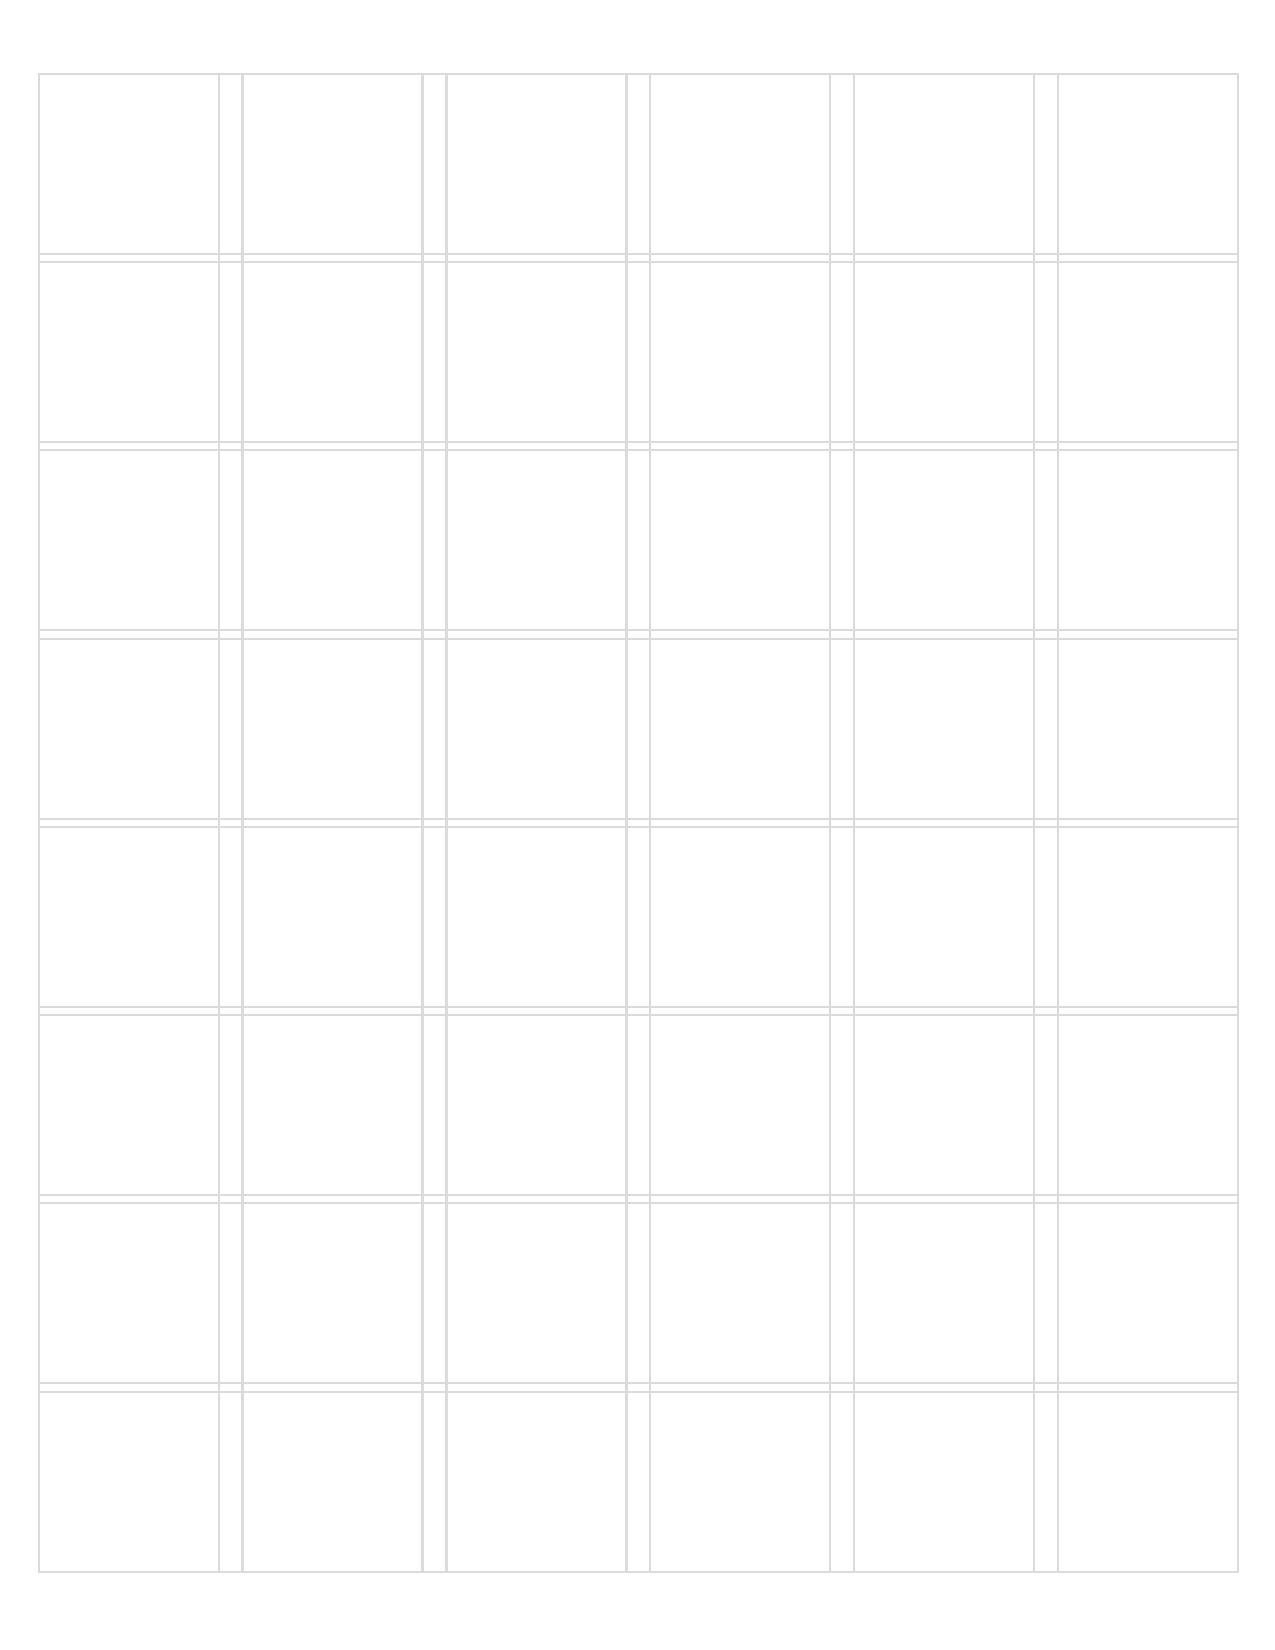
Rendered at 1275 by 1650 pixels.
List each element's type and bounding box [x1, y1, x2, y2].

table_cell [831, 1204, 853, 1382]
table_cell [40, 631, 218, 638]
table_cell [244, 640, 421, 818]
table_cell [651, 1008, 829, 1014]
table_cell [244, 443, 421, 449]
table_cell [628, 828, 649, 1006]
table_cell [855, 451, 1033, 629]
table_cell [220, 263, 241, 441]
table_cell [831, 263, 853, 441]
table_cell [448, 255, 625, 261]
table_cell [40, 1204, 218, 1382]
table_cell [628, 640, 649, 818]
table_cell [424, 640, 445, 818]
table_cell [1035, 1384, 1057, 1391]
table_cell [220, 451, 241, 629]
table_cell [831, 820, 853, 826]
table_cell [424, 443, 445, 449]
table_cell [220, 1384, 241, 1391]
table_cell [220, 1393, 241, 1571]
table_cell [1059, 640, 1237, 818]
table_cell [40, 255, 218, 261]
table_cell [244, 1016, 421, 1194]
table_cell [448, 1204, 625, 1382]
table_cell [40, 443, 218, 449]
table_cell [244, 263, 421, 441]
table_header [424, 75, 445, 253]
table_cell [448, 263, 625, 441]
table_cell [448, 828, 625, 1006]
table_cell [244, 451, 421, 629]
table_cell [1035, 263, 1057, 441]
table_cell [244, 1204, 421, 1382]
table_header [40, 75, 218, 253]
table_cell [831, 640, 853, 818]
table_header [220, 75, 241, 253]
table_cell [831, 451, 853, 629]
table_cell [424, 631, 445, 638]
table_cell [1059, 263, 1237, 441]
table_cell [448, 631, 625, 638]
table_cell [1035, 1393, 1057, 1571]
table_cell [855, 1384, 1033, 1391]
table_header [651, 75, 829, 253]
table_cell [628, 1204, 649, 1382]
table_cell [424, 1016, 445, 1194]
table_cell [628, 1393, 649, 1571]
table_cell [220, 631, 241, 638]
table_cell [831, 631, 853, 638]
table_cell [651, 255, 829, 261]
table_cell [448, 820, 625, 826]
table_cell [244, 1393, 421, 1571]
table_cell [1035, 828, 1057, 1006]
table_cell [855, 820, 1033, 826]
table_cell [1035, 1204, 1057, 1382]
table_cell [855, 1008, 1033, 1014]
table_cell [831, 255, 853, 261]
table_cell [831, 1393, 853, 1571]
table_cell [448, 1196, 625, 1202]
table_cell [424, 263, 445, 441]
table_cell [40, 451, 218, 629]
table_cell [1035, 1016, 1057, 1194]
table_cell [855, 828, 1033, 1006]
table_cell [448, 1008, 625, 1014]
table_cell [448, 451, 625, 629]
table_cell [244, 1008, 421, 1014]
table_cell [220, 1204, 241, 1382]
table_cell [448, 443, 625, 449]
table_cell [220, 640, 241, 818]
table_cell [1035, 255, 1057, 261]
table_cell [40, 1016, 218, 1194]
table_cell [1059, 820, 1237, 826]
table_cell [831, 1016, 853, 1194]
table_cell [628, 1008, 649, 1014]
table_cell [1035, 1008, 1057, 1014]
table_cell [831, 1384, 853, 1391]
table_cell [220, 1008, 241, 1014]
table_cell [220, 443, 241, 449]
table_cell [831, 828, 853, 1006]
table_cell [628, 1196, 649, 1202]
table_cell [220, 820, 241, 826]
table_cell [831, 1008, 853, 1014]
table_cell [651, 263, 829, 441]
table_cell [628, 263, 649, 441]
table_header [244, 75, 421, 253]
table_cell [831, 1196, 853, 1202]
table_cell [1059, 1008, 1237, 1014]
table_cell [628, 1384, 649, 1391]
table_cell [651, 640, 829, 818]
table_cell [424, 255, 445, 261]
table_cell [651, 1393, 829, 1571]
table_cell [628, 631, 649, 638]
table_cell [651, 631, 829, 638]
table_cell [424, 451, 445, 629]
table_cell [855, 1393, 1033, 1571]
table_cell [651, 1016, 829, 1194]
table_cell [40, 263, 218, 441]
table_cell [40, 1384, 218, 1391]
table_cell [1059, 1204, 1237, 1382]
table_cell [1035, 640, 1057, 818]
table_cell [1059, 1196, 1237, 1202]
table_cell [1035, 1196, 1057, 1202]
table_cell [855, 1196, 1033, 1202]
table_cell [244, 1384, 421, 1391]
table_cell [244, 820, 421, 826]
table_cell [220, 1016, 241, 1194]
table_cell [244, 828, 421, 1006]
table_cell [1035, 451, 1057, 629]
table_cell [651, 1384, 829, 1391]
table_cell [1059, 631, 1237, 638]
table_cell [424, 1384, 445, 1391]
table_cell [244, 255, 421, 261]
table_cell [40, 1393, 218, 1571]
table_cell [651, 820, 829, 826]
table_cell [1059, 1384, 1237, 1391]
table_cell [448, 640, 625, 818]
table_cell [244, 1196, 421, 1202]
table_cell [855, 640, 1033, 818]
table_cell [1059, 451, 1237, 629]
table_cell [628, 255, 649, 261]
table_cell [855, 255, 1033, 261]
table_cell [1035, 820, 1057, 826]
table_cell [1059, 828, 1237, 1006]
table_cell [220, 255, 241, 261]
table_cell [1059, 255, 1237, 261]
table_cell [855, 443, 1033, 449]
table_cell [448, 1016, 625, 1194]
table_header [1059, 75, 1237, 253]
table_header [831, 75, 853, 253]
table_cell [651, 443, 829, 449]
table_cell [424, 1204, 445, 1382]
table_cell [448, 1384, 625, 1391]
table_cell [1035, 443, 1057, 449]
table_cell [831, 443, 853, 449]
table_cell [651, 451, 829, 629]
table_cell [424, 820, 445, 826]
table_cell [40, 828, 218, 1006]
table_cell [855, 263, 1033, 441]
table_cell [40, 640, 218, 818]
table_cell [40, 1008, 218, 1014]
table_cell [651, 828, 829, 1006]
table_cell [220, 828, 241, 1006]
table_header [628, 75, 649, 253]
table_cell [424, 1393, 445, 1571]
table_cell [1059, 1016, 1237, 1194]
table_cell [424, 828, 445, 1006]
table_cell [40, 1196, 218, 1202]
table_cell [1035, 631, 1057, 638]
table_cell [244, 631, 421, 638]
table_cell [855, 631, 1033, 638]
table_cell [424, 1196, 445, 1202]
table_header [855, 75, 1033, 253]
table_header [448, 75, 625, 253]
table_cell [1059, 443, 1237, 449]
table_cell [448, 1393, 625, 1571]
table_cell [651, 1196, 829, 1202]
table_cell [1059, 1393, 1237, 1571]
table_cell [40, 820, 218, 826]
table_cell [651, 1204, 829, 1382]
table_cell [628, 820, 649, 826]
table_cell [628, 1016, 649, 1194]
table_cell [628, 451, 649, 629]
table_cell [855, 1016, 1033, 1194]
table_cell [855, 1204, 1033, 1382]
table_header [1035, 75, 1057, 253]
table_cell [220, 1196, 241, 1202]
table_cell [424, 1008, 445, 1014]
table_cell [628, 443, 649, 449]
